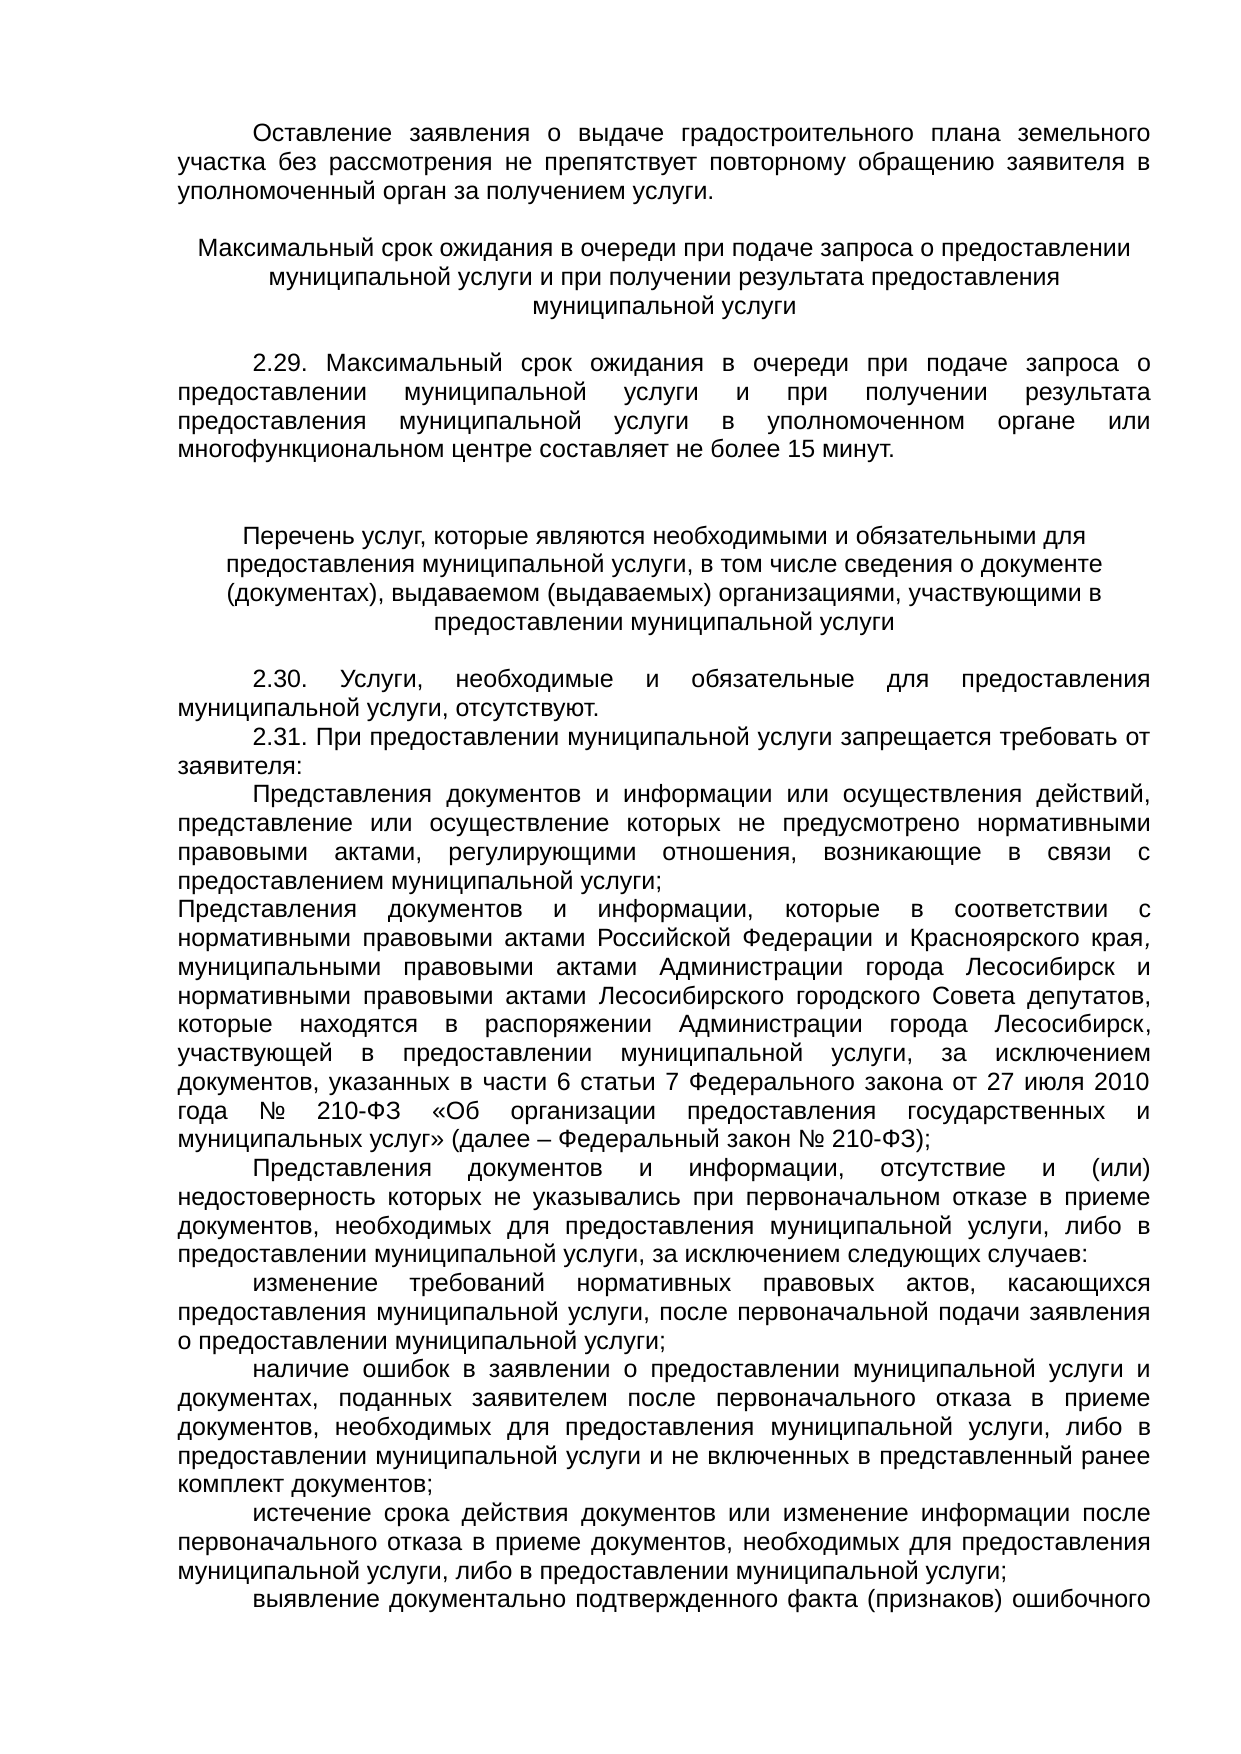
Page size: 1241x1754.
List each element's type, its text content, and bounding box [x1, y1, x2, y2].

text Представления документов и информации, отсутствие и (или) недостоверность которых не указывались при первоначальном отказе в приеме документов, необходимых для предоставления муниципальной услуги, либо в предоставлении муниципальной услуги, за исключением следующих случаев: [177, 1153, 1152, 1268]
text 2.31. При предоставлении муниципальной услуги запрещается требовать от заявителя: [177, 722, 1152, 779]
text истечение срока действия документов или изменение информации после первоначального отказа в приеме документов, необходимых для предоставления муниципальной услуги, либо в предоставлении муниципальной услуги; [177, 1498, 1152, 1584]
text Представления документов и информации, которые в соответствии с нормативными правовыми актами Российской Федерации и Красноярского края, муниципальными правовыми актами Администрации города Лесосибирск и нормативными правовыми актами Лесосибирского городского Совета депутатов, которые находятся в распоряжении Администрации города Лесосибирск, участвующей в предоставлении муниципальной услуги, за исключением документов, указанных в части 6 статьи 7 Федерального закона от 27 июля 2010 года № 210-ФЗ «Об организации предоставления государственных и муниципальных услуг» (далее – Федеральный закон № 210-ФЗ); [177, 894, 1152, 1153]
text 2.29. Максимальный срок ожидания в очереди при подаче запроса о предоставлении муниципальной услуги и при получении результата предоставления муниципальной услуги в уполномоченном органе или многофункциональном центре составляет не более 15 минут. [177, 348, 1152, 463]
text изменение требований нормативных правовых актов, касающихся предоставления муниципальной услуги, после первоначальной подачи заявления о предоставлении муниципальной услуги; [177, 1268, 1152, 1354]
text Перечень услуг, которые являются необходимыми и обязательными для предоставления муниципальной услуги, в том числе сведения о документе (документах), выдаваемом (выдаваемых) организациями, участвующими в предоставлении муниципальной услуги [177, 521, 1152, 636]
text Оставление заявления о выдаче градостроительного плана земельного участка без рассмотрения не препятствует повторному обращению заявителя в уполномоченный орган за получением услуги. [177, 118, 1152, 204]
text Максимальный срок ожидания в очереди при подаче запроса о предоставлении муниципальной услуги и при получении результата предоставления муниципальной услуги [177, 233, 1152, 319]
text наличие ошибок в заявлении о предоставлении муниципальной услуги и документах, поданных заявителем после первоначального отказа в приеме документов, необходимых для предоставления муниципальной услуги, либо в предоставлении муниципальной услуги и не включенных в представленный ранее комплект документов; [177, 1354, 1152, 1498]
text Представления документов и информации или осуществления действий, представление или осуществление которых не предусмотрено нормативными правовыми актами, регулирующими отношения, возникающие в связи с предоставлением муниципальной услуги; [177, 779, 1152, 894]
text 2.30. Услуги, необходимые и обязательные для предоставления муниципальной услуги, отсутствуют. [177, 664, 1152, 722]
